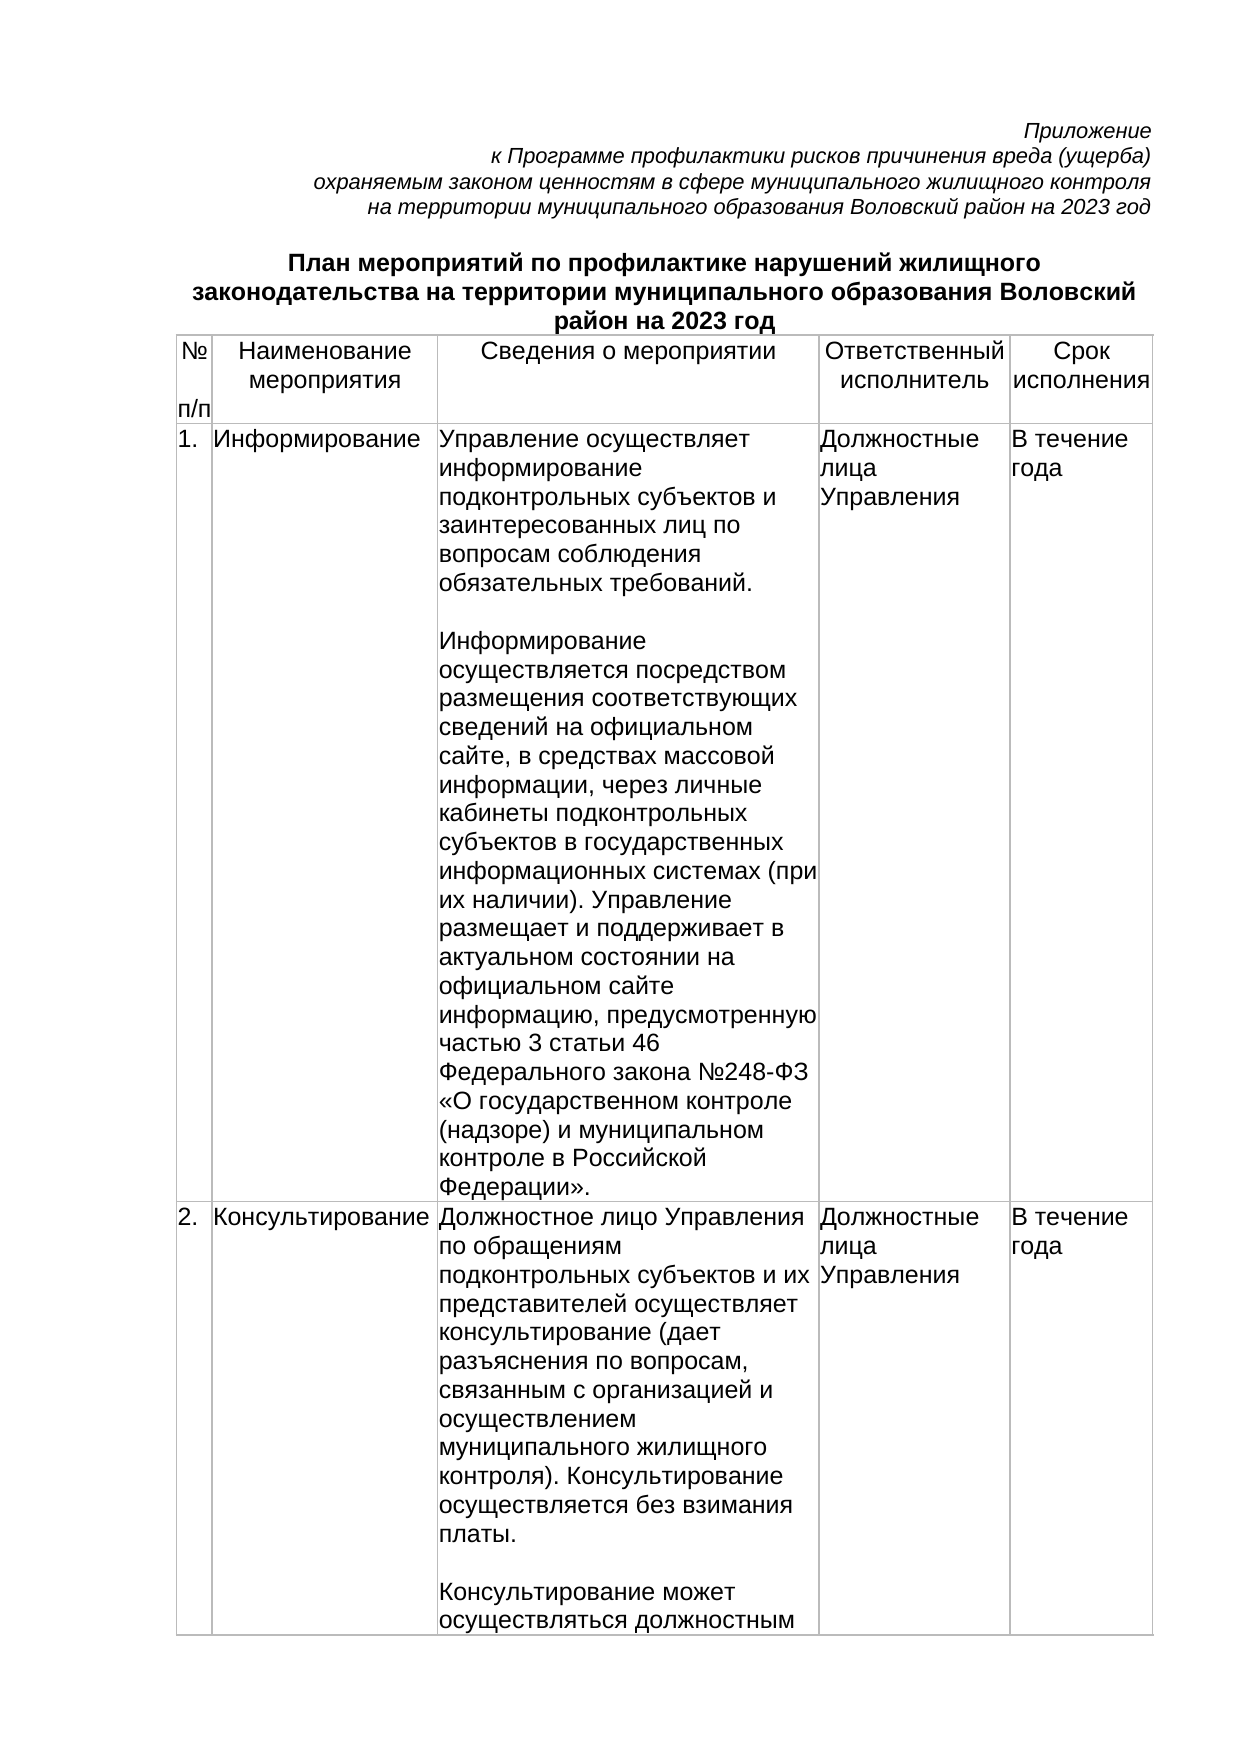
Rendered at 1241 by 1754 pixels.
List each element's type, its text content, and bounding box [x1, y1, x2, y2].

table_header Ответственный исполнитель [820, 336, 1009, 423]
table_header Наименование мероприятия [213, 336, 437, 423]
table_cell 2. [177, 1202, 211, 1634]
table_cell Управление осуществляет информирование подконтрольных субъектов и заинтересованных лиц по вопросам соблюдения обязательных требований. Информирование осуществляется посредством размещения соответствующих сведений на официальном сайте, в средствах массовой информации, через личные кабинеты подконтрольных субъектов в государственных информационных системах (при их наличии). Управление размещает и поддерживает в актуальном состоянии на официальном сайте информацию, предусмотренную частью 3 статьи 46 Федерального закона №248-ФЗ «О государственном контроле (надзоре) и муниципальном контроле в Российской Федерации». [438, 424, 818, 1201]
table_cell Информирование [213, 424, 437, 1201]
table_header Срок исполнения [1011, 336, 1152, 423]
table_header № п/п [177, 336, 211, 423]
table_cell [438, 1202, 818, 1634]
table_header Сведения о мероприятии [438, 336, 818, 423]
table_cell В течение года [1011, 1202, 1152, 1634]
table_cell В течение года [1011, 424, 1152, 1201]
text Приложение к Программе профилактики рисков причинения вреда (ущерба) охраняемым законом ценностям в сфере муниципального жилищного контроля на территории муниципального образования Воловский район на 2023 год [177, 118, 1152, 219]
text План мероприятий по профилактике нарушений жилищного законодательства на территории муниципального образования Воловский район на 2023 год [177, 248, 1152, 334]
table_cell Консультирование [213, 1202, 437, 1634]
table_cell Должностные лица Управления [820, 424, 1009, 1201]
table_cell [820, 1202, 1009, 1634]
table_cell 1. [177, 424, 211, 1201]
